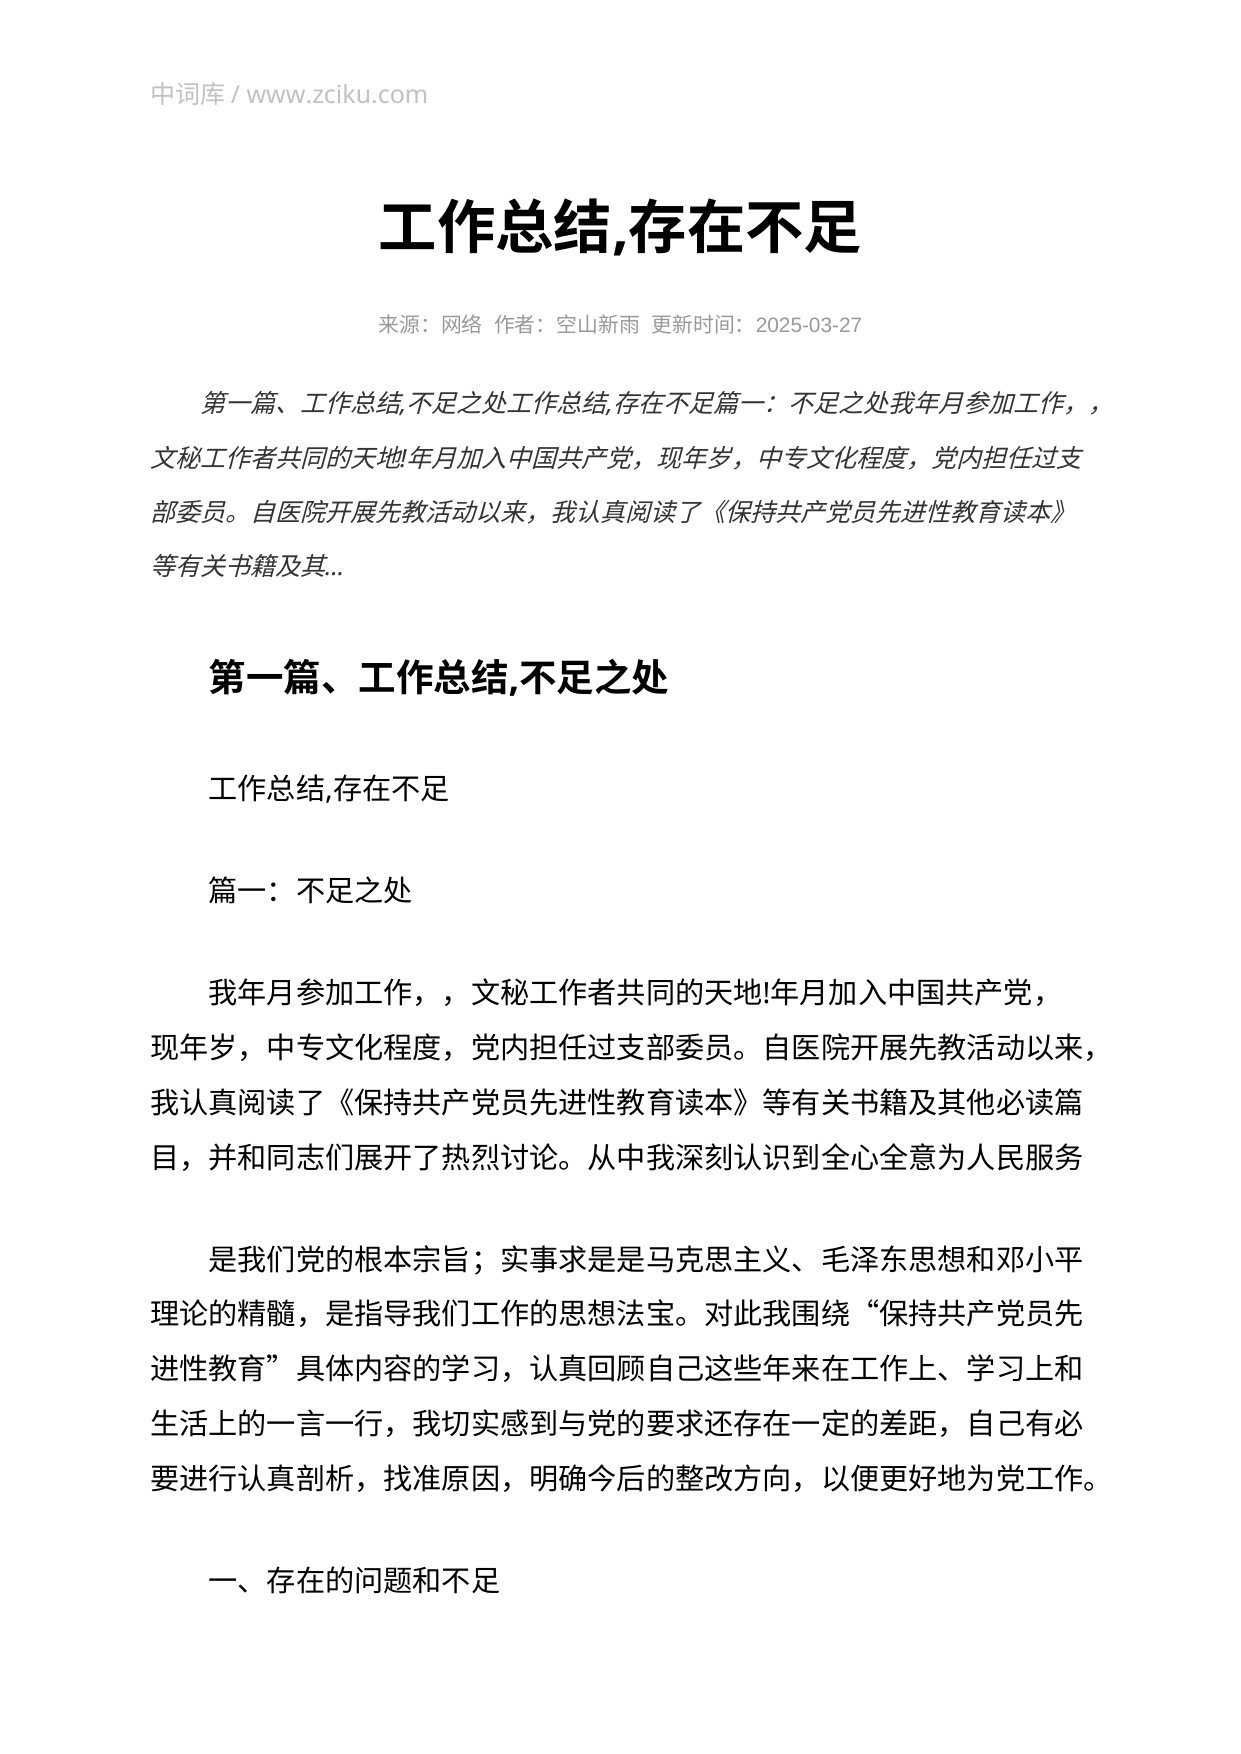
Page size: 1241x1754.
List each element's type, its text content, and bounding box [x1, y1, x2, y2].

subtitle 工作总结,存在不足 [150, 181, 1090, 266]
text 来源：网络 作者：空山新雨 更新时间：2025-03-27 [150, 313, 1090, 337]
text 第一篇、工作总结,不足之处工作总结,存在不足篇一：不足之处我年月参加工作，，文秘工作者共同的天地!年月加入中国共产党，现年岁，中专文化程度，党内担任过支部委员。自医院开展先教活动以来，我认真阅读了《保持共产党员先进性教育读本》等有关书籍及其... [150, 384, 1090, 583]
text 工作总结,存在不足 [150, 766, 1090, 808]
text 篇一：不足之处 [150, 868, 1090, 910]
text 是我们党的根本宗旨；实事求是是马克思主义、毛泽东思想和邓小平理论的精髓，是指导我们工作的思想法宝。对此我围绕“保持共产党员先进性教育”具体内容的学习，认真回顾自己这些年来在工作上、学习上和生活上的一言一行，我切实感到与党的要求还存在一定的差距，自己有必要进行认真剖析，找准原因，明确今后的整改方向，以便更好地为党工作。 [150, 1236, 1090, 1498]
text 第一篇、工作总结,不足之处 [150, 648, 1090, 703]
text 我年月参加工作，，文秘工作者共同的天地!年月加入中国共产党，现年岁，中专文化程度，党内担任过支部委员。自医院开展先教活动以来，我认真阅读了《保持共产党员先进性教育读本》等有关书籍及其他必读篇目，并和同志们展开了热烈讨论。从中我深刻认识到全心全意为人民服务 [150, 969, 1090, 1177]
text 一、存在的问题和不足 [150, 1557, 1090, 1600]
